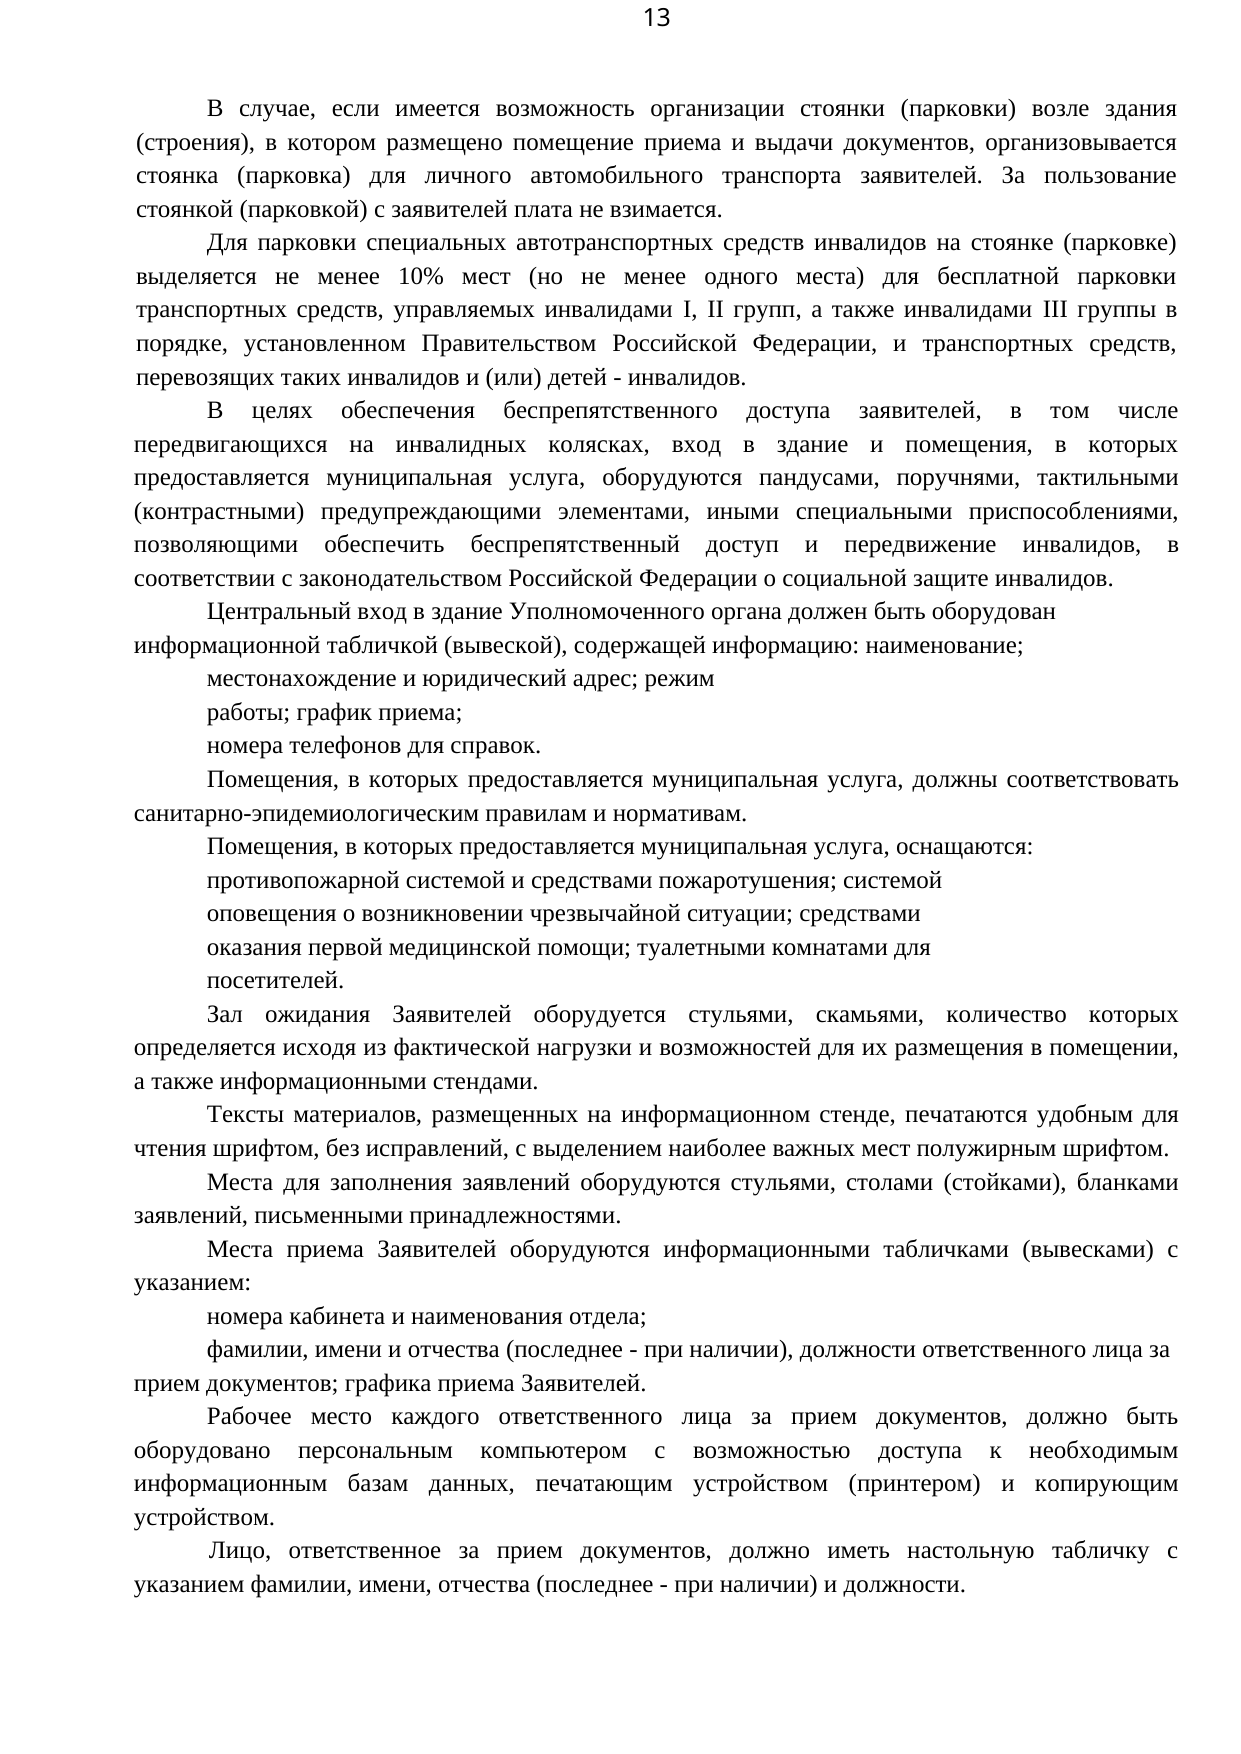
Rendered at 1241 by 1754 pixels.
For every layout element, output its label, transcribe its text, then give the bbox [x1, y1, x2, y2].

text Лицо, ответственное за прием документов, должно иметь настольную табличку с указанием фамилии, имени, отчества (последнее - при наличии) и должности. [134, 1532, 1179, 1599]
text Места для заполнения заявлений оборудуются стульями, столами (стойками), бланками заявлений, письменными принадлежностями. [134, 1163, 1179, 1230]
text Для парковки специальных автотранспортных средств инвалидов на стоянке (парковке) выделяется не менее 10% мест (но не менее одного места) для бесплатной парковки транспортных средств, управляемых инвалидами I, II групп, а также инвалидами III группы в порядке, установленном Правительством Российской Федерации, и транспортных средств, перевозящих таких инвалидов и (или) детей - инвалидов. [136, 224, 1177, 392]
text Рабочее место каждого ответственного лица за прием документов, должно быть оборудовано персональным компьютером с возможностью доступа к необходимым информационным базам данных, печатающим устройством (принтером) и копирующим устройством. [134, 1398, 1179, 1532]
text номера кабинета и наименования отдела; [134, 1297, 1182, 1331]
text Помещения, в которых предоставляется муниципальная услуга, должны соответствовать санитарно-эпидемиологическим правилам и нормативам. [134, 761, 1179, 828]
text В целях обеспечения беспрепятственного доступа заявителей, в том числе передвигающихся на инвалидных колясках, вход в здание и помещения, в которых предоставляется муниципальная услуга, оборудуются пандусами, поручнями, тактильными (контрастными) предупреждающими элементами, иными специальными приспособлениями, позволяющими обеспечить беспрепятственный доступ и передвижение инвалидов, в соответствии с законодательством Российской Федерации о социальной защите инвалидов. [134, 392, 1179, 593]
text фамилии, имени и отчества (последнее - при наличии), должности ответственного лица за прием документов; графика приема Заявителей. [134, 1331, 1179, 1398]
text Тексты материалов, размещенных на информационном стенде, печатаются удобным для чтения шрифтом, без исправлений, с выделением наиболее важных мест полужирным шрифтом. [134, 1096, 1179, 1163]
text местонахождение и юридический адрес; режим работы; график приема; [207, 660, 715, 727]
text Центральный вход в здание Уполномоченного органа должен быть оборудован информационной табличкой (вывеской), содержащей информацию: наименование; [134, 593, 1179, 660]
text В случае, если имеется возможность организации стоянки (парковки) возле здания (строения), в котором размещено помещение приема и выдачи документов, организовывается стоянка (парковка) для личного автомобильного транспорта заявителей. За пользование стоянкой (парковкой) с заявителей плата не взимается. [136, 90, 1177, 224]
text Зал ожидания Заявителей оборудуется стульями, скамьями, количество которых определяется исходя из фактической нагрузки и возможностей для их размещения в помещении, а также информационными стендами. [134, 995, 1179, 1096]
text противопожарной системой и средствами пожаротушения; системой оповещения о возникновении чрезвычайной ситуации; средствами оказания первой медицинской помощи; туалетными комнатами для посетителей. [207, 861, 1013, 995]
text Места приема Заявителей оборудуются информационными табличками (вывесками) с указанием: [134, 1230, 1179, 1297]
text Помещения, в которых предоставляется муниципальная услуга, оснащаются: [134, 828, 1179, 861]
text номера телефонов для справок. [134, 727, 1182, 761]
